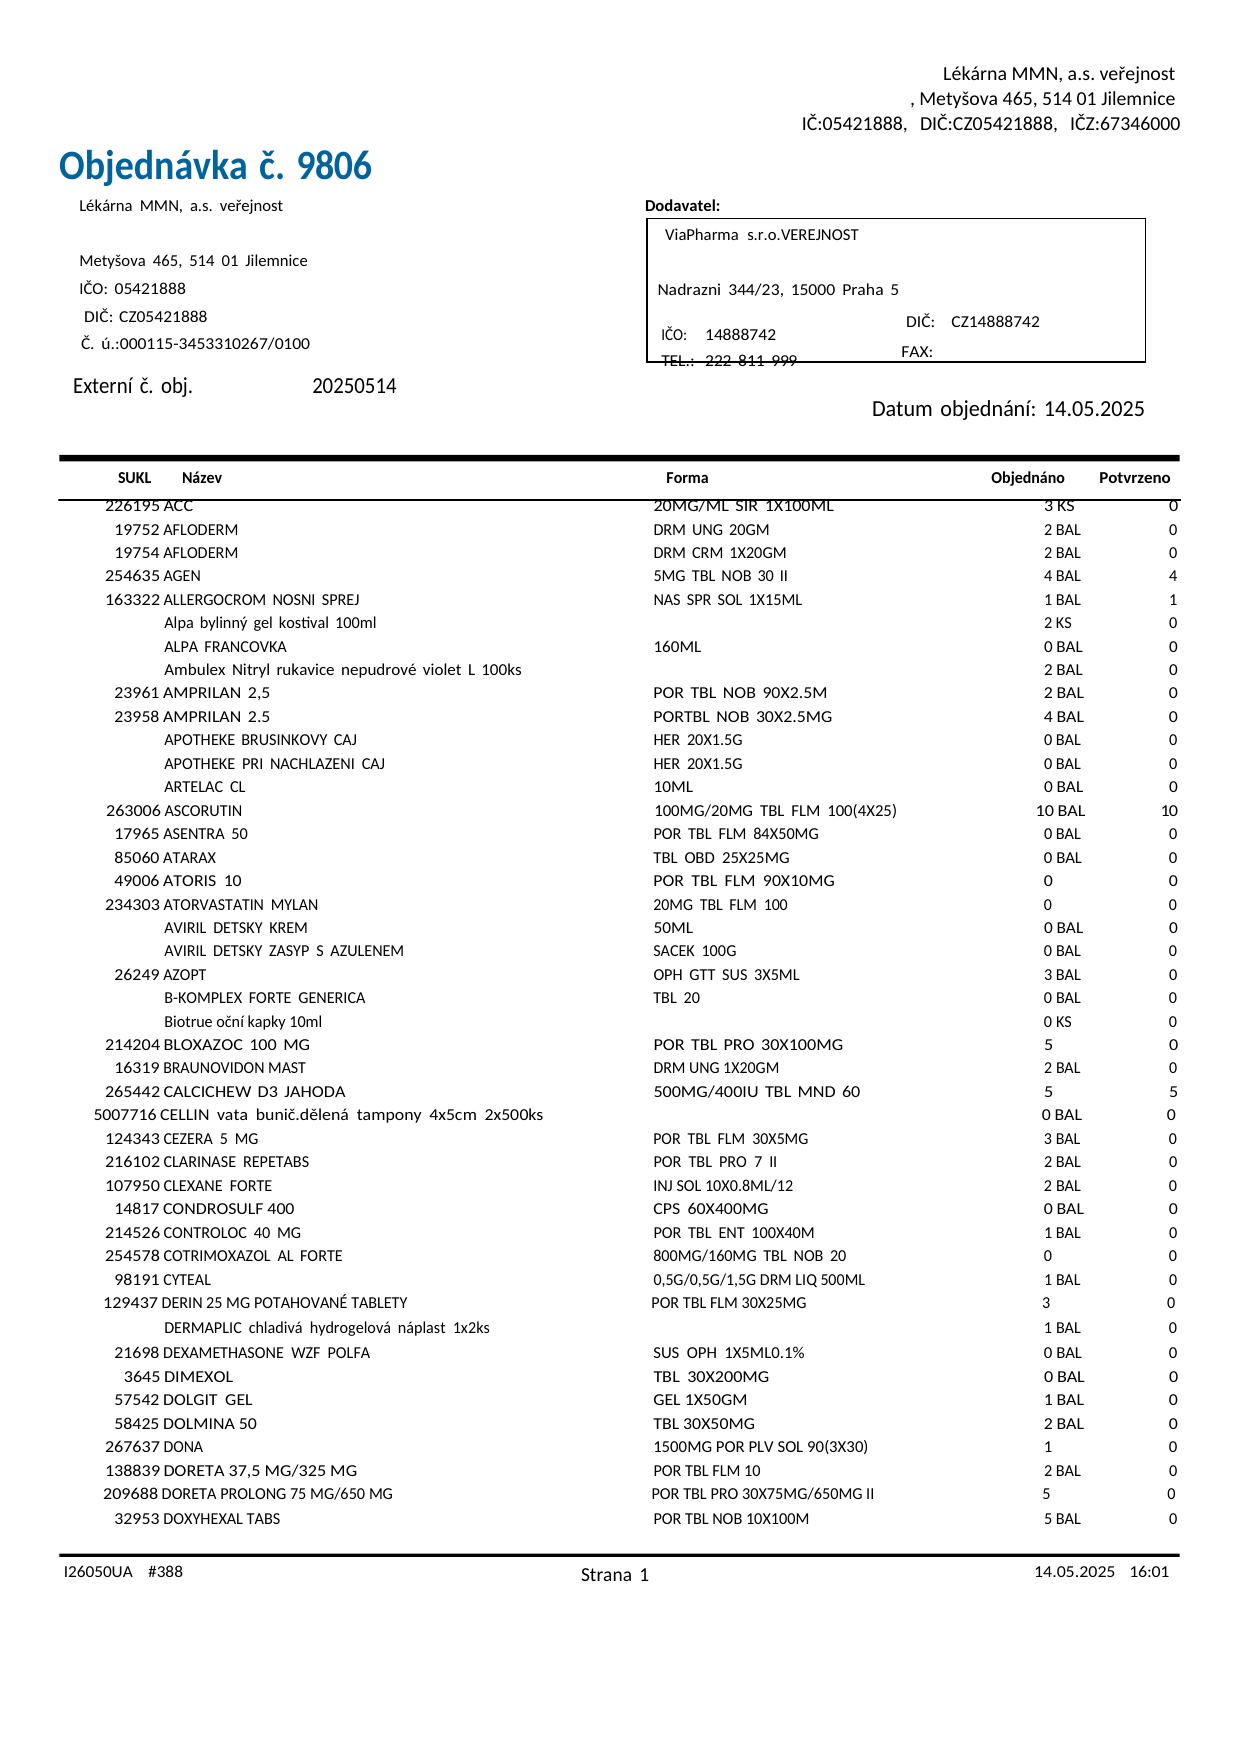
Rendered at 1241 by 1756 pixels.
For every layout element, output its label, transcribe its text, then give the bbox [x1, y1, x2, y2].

text 254578 COTRIMOXAZOL AL FORTE 800MG/160MG TBL NOB 20 0 0 [94, 1248, 1177, 1265]
text ARTELAC CL 10ML 0 BAL 0 [154, 779, 1177, 796]
text 57542 DOLGIT GEL GEL 1X50GM 1 BAL 0 [104, 1392, 1178, 1409]
text 107950 CLEXANE FORTE INJ SOL 10X0.8ML/12 2 BAL 0 [94, 1177, 1177, 1194]
text 263006 ASCORUTIN 100MG/20MG TBL FLM 100(4X25) 10 BAL 10 [94, 802, 1178, 819]
text Objednávka č. 9806 [59, 146, 1188, 188]
text APOTHEKE BRUSINKOVY CAJ HER 20X1.5G 0 BAL 0 [154, 732, 1177, 749]
text AVIRIL DETSKY KREM 50ML 0 BAL 0 [154, 919, 1177, 937]
text 21698 DEXAMETHASONE WZF POLFA SUS OPH 1X5ML0.1% 0 BAL 0 [104, 1345, 1177, 1362]
text I26050UA #388 Strana 1 14.05.2025 16:01 [63, 1561, 1188, 1582]
text 129437 DERIN 25 MG POTAHOVANÉ TABLETY POR TBL FLM 30X25MG 3 0 DERMAPLIC chladivá hydrogelová náplast 1x2ks 1 BAL 0 [94, 1289, 1177, 1339]
text ViaPharma s.r.o.VEREJNOST [649, 227, 858, 244]
text 265442 CALCICHEW D3 JAHODA 500MG/400IU TBL MND 60 5 5 [94, 1084, 1178, 1101]
text ALPA FRANCOVKA 160ML 0 BAL 0 [154, 638, 1177, 656]
text B-KOMPLEX FORTE GENERICA TBL 20 0 BAL 0 [154, 990, 1177, 1007]
text 163322 ALLERGOCROM NOSNI SPREJ NAS SPR SOL 1X15ML 1 BAL 1 [94, 591, 1177, 609]
text 214526 CONTROLOC 40 MG POR TBL ENT 100X40M 1 BAL 0 [94, 1224, 1177, 1241]
text 26249 AZOPT OPH GTT SUS 3X5ML 3 BAL 0 [104, 966, 1177, 984]
text Lékárna MMN, a.s. veřejnost Dodavatel: [79, 197, 1188, 214]
text Ambulex Nitryl rukavice nepudrové violet L 100ks 2 BAL 0 [154, 662, 1177, 679]
text 124343 CEZERA 5 MG POR TBL FLM 30X5MG 3 BAL 0 [94, 1131, 1177, 1148]
text 234303 ATORVASTATIN MYLAN 20MG TBL FLM 100 0 0 [94, 896, 1177, 913]
text 49006 ATORIS 10 POR TBL FLM 90X10MG 0 0 [104, 873, 1178, 890]
text 85060 ATARAX TBL OBD 25X25MG 0 BAL 0 [104, 849, 1177, 866]
picture [57, 497, 1182, 504]
text 23958 AMPRILAN 2.5 PORTBL NOB 30X2.5MG 4 BAL 0 [104, 709, 1178, 726]
text 138839 DORETA 37,5 MG/325 MG POR TBL FLM 10 2 BAL 0 [94, 1462, 1177, 1479]
text DIČ: CZ05421888 DIČ: CZ14888742 [71, 307, 1039, 328]
text 5007716 CELLIN vata bunič.dělená tampony 4x5cm 2x500ks 0 BAL 0 [93, 1107, 1188, 1124]
text Biotrue oční kapky 10ml 0 KS 0 [154, 1013, 1177, 1031]
text APOTHEKE PRI NACHLAZENI CAJ HER 20X1.5G 0 BAL 0 [154, 756, 1177, 773]
text Metyšova 465, 514 01 Jilemnice IČO: 05421888 Nadrazni 344/23, 15000 Praha 5 [79, 244, 1048, 300]
text 19754 AFLODERM DRM CRM 1X20GM 2 BAL 0 [104, 544, 1177, 562]
text Č. ú.:000115-3453310267/0100 FAX: [81, 331, 1188, 354]
text 214204 BLOXAZOC 100 MG POR TBL PRO 30X100MG 5 0 [94, 1037, 1178, 1054]
text 23961 AMPRILAN 2,5 POR TBL NOB 90X2.5M 2 BAL 0 [104, 685, 1178, 702]
text 3645 DIMEXOL TBL 30X200MG 0 BAL 0 [113, 1368, 1178, 1386]
text 19752 AFLODERM DRM UNG 20GM 2 BAL 0 [104, 521, 1177, 538]
text 14817 CONDROSULF 400 CPS 60X400MG 0 BAL 0 [104, 1201, 1178, 1218]
text 267637 DONA 1500MG POR PLV SOL 90(3X30) 1 0 [94, 1439, 1177, 1456]
text SUKL Název Forma Objednáno Potvrzeno [105, 470, 1171, 487]
text 98191 CYTEAL 0,5G/0,5G/1,5G DRM LIQ 500ML 1 BAL 0 [104, 1271, 1177, 1288]
text AVIRIL DETSKY ZASYP S AZULENEM SACEK 100G 0 BAL 0 [154, 943, 1177, 960]
text 17965 ASENTRA 50 POR TBL FLM 84X50MG 0 BAL 0 [104, 826, 1177, 843]
text 16319 BRAUNOVIDON MAST DRM UNG 1X20GM 2 BAL 0 [104, 1060, 1177, 1077]
text 216102 CLARINASE REPETABS POR TBL PRO 7 II 2 BAL 0 [94, 1154, 1177, 1171]
text 209688 DORETA PROLONG 75 MG/650 MG POR TBL PRO 30X75MG/650MG II 5 0 32953 DOXYHEXAL TABS POR TBL NOB 10X100M 5 BAL 0 [94, 1480, 1177, 1530]
text 254635 AGEN 5MG TBL NOB 30 II 4 BAL 4 [94, 568, 1177, 585]
text Alpa bylinný gel kostival 100ml 2 KS 0 [154, 615, 1177, 632]
text 58425 DOLMINA 50 TBL 30X50MG 2 BAL 0 [104, 1415, 1178, 1432]
text Externí č. obj. 20250514 [73, 375, 1188, 398]
text Lékárna MMN, a.s. veřejnost , Metyšova 465, 514 01 Jilemnice IČ:05421888, DIČ:CZ05421888, IČZ:67346000 [782, 60, 1180, 135]
